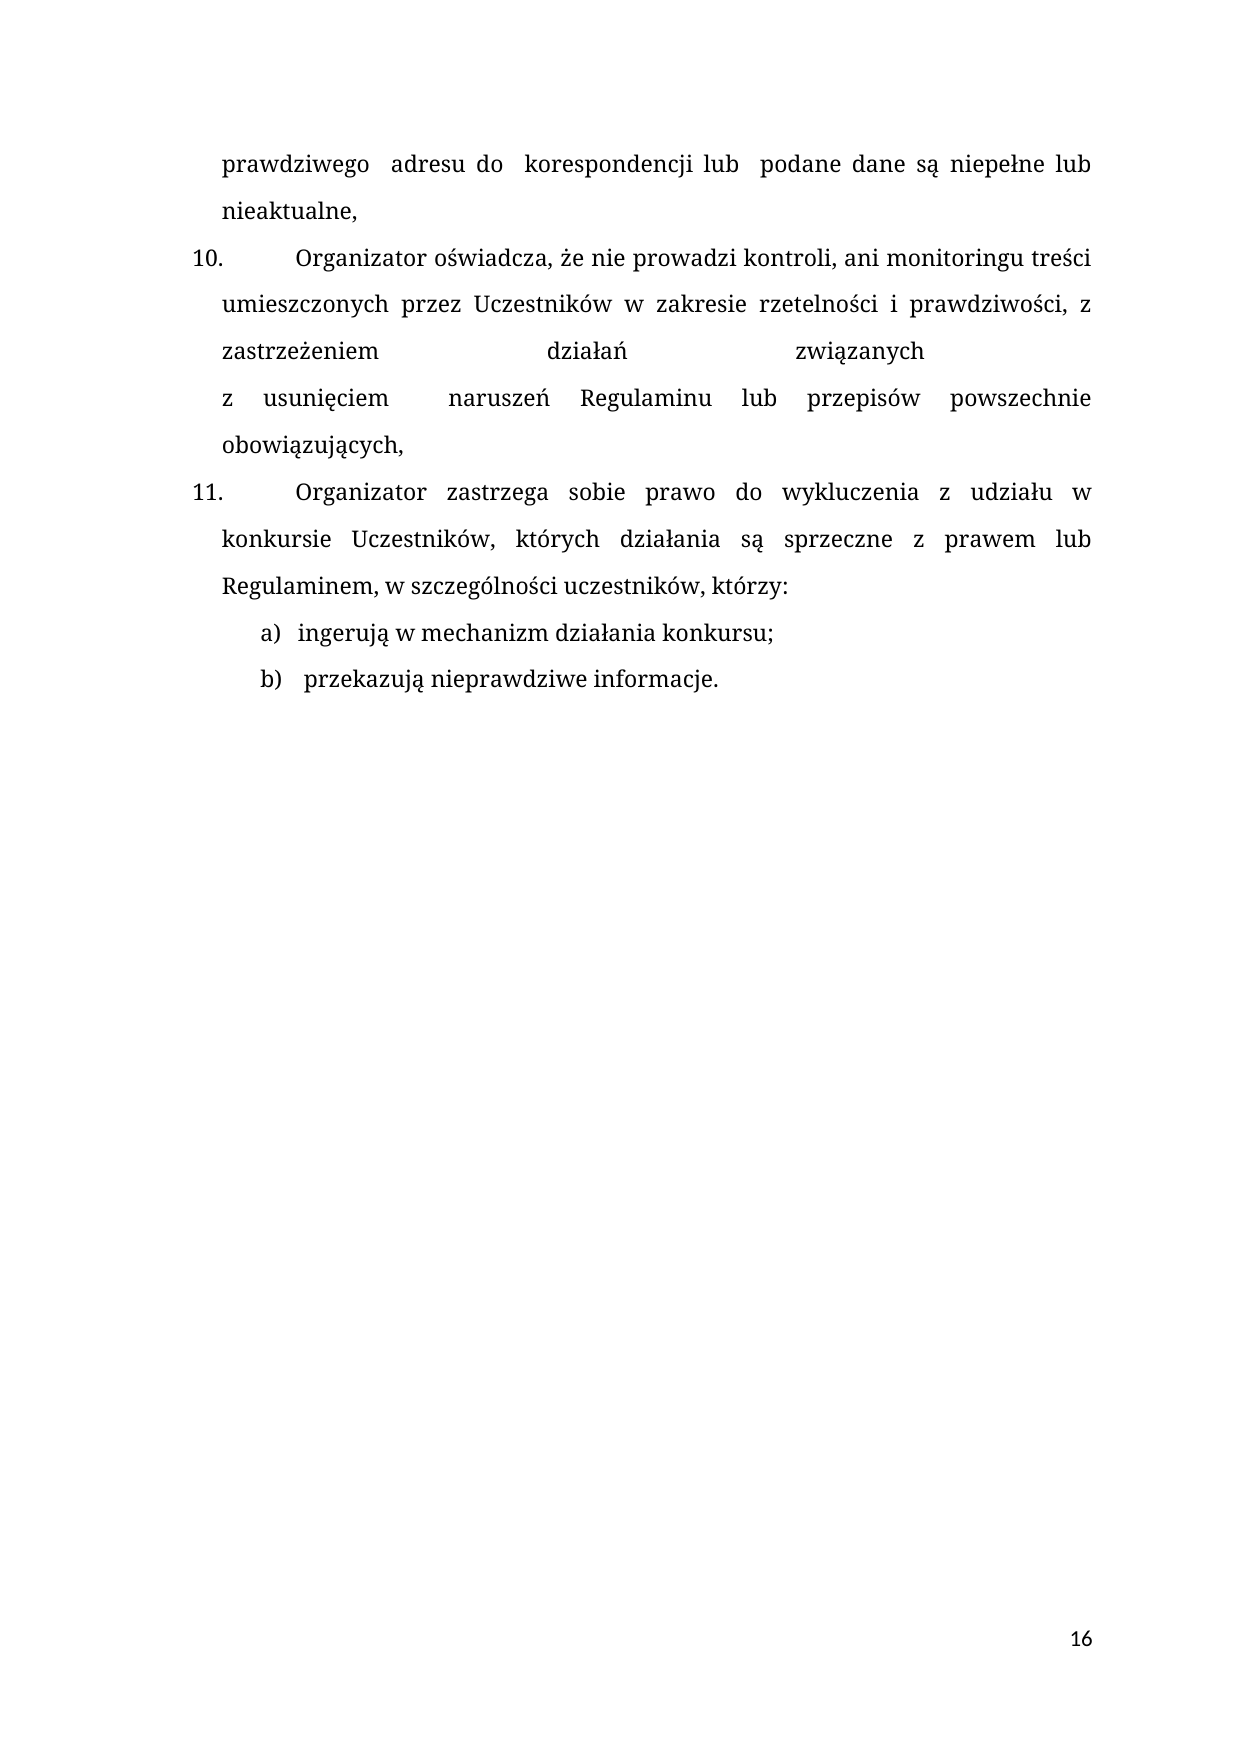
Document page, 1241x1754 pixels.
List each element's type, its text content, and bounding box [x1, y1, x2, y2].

list Organizator zastrzega sobie prawo do wykluczenia z udziału w konkursie Uczestników, których działania są sprzeczne z prawem lub Regulaminem, w szczególności uczestników, którzy: [192, 476, 1092, 601]
list Organizator oświadcza, że nie prowadzi kontroli, ani monitoringu treści umieszczonych przez Uczestników w zakresie rzetelności i prawdziwości, z zastrzeżeniem działań związanych z usunięciem naruszeń Regulaminu lub przepisów powszechnie obowiązujących, [192, 241, 1092, 460]
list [192, 148, 1092, 226]
list przekazują nieprawdziwe informacje. [260, 663, 1092, 694]
list ingerują w mechanizm działania konkursu; [260, 616, 1092, 648]
